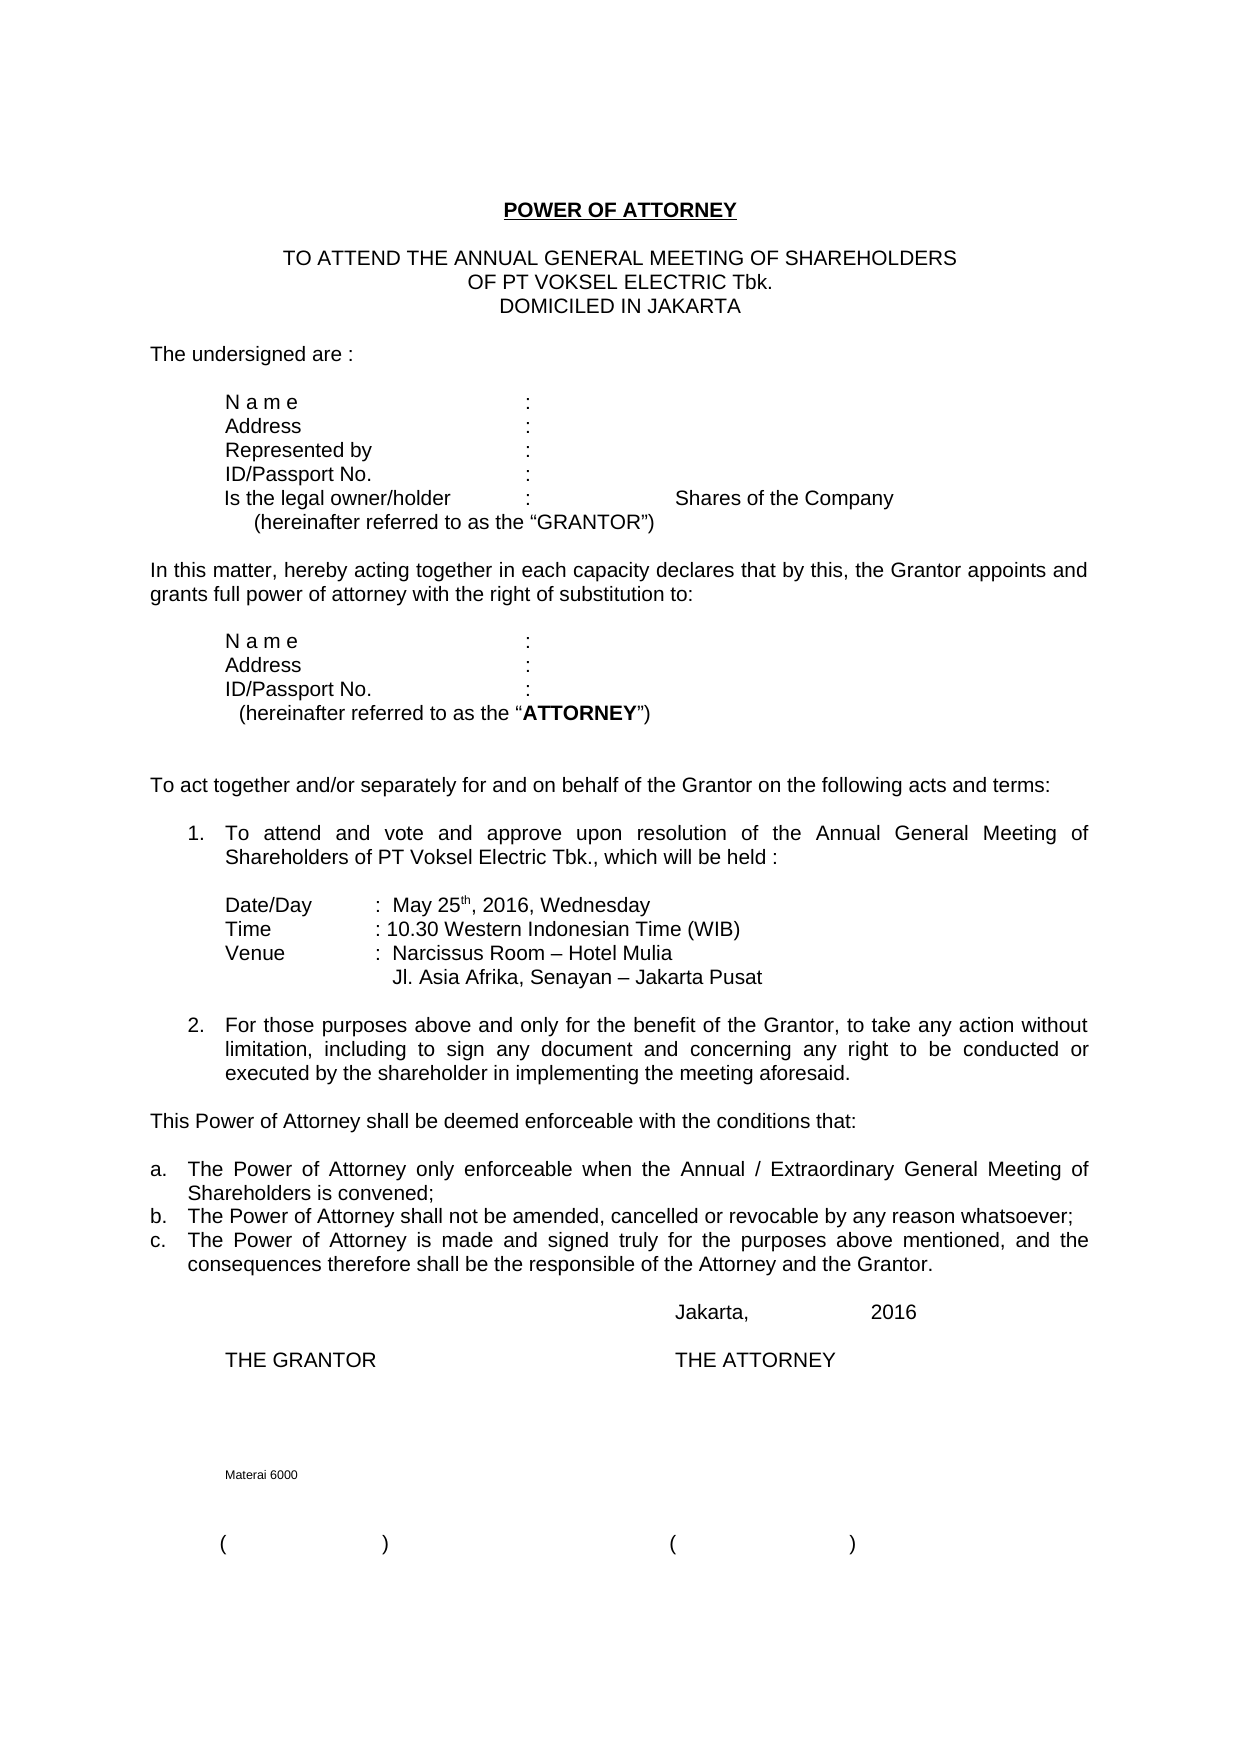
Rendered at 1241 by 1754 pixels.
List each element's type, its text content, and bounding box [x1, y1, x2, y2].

text N a m e : [150, 629, 1090, 653]
list To attend and vote and approve upon resolution of the Annual General Meeting of Shareholders of PT Voksel Electric Tbk., which will be held : [187, 821, 1090, 869]
text OF PT VOKSEL ELECTRIC Tbk. [150, 270, 1090, 294]
text DOMICILED IN [150, 294, 1090, 318]
subtitle POWER OF ATTORNEY [150, 198, 1090, 222]
text To act together and/or separately for and on behalf of the Grantor on the following acts and terms: [150, 773, 1090, 797]
text ID/Passport No. : [150, 462, 1090, 486]
text THE GRANTOR THE ATTORNEY [150, 1348, 1090, 1372]
text ( ) ( ) [150, 1530, 1090, 1554]
text Date/Day : May 25th, 2016, Wednesday [225, 893, 1090, 917]
text Venue : Narcissus Room – Hotel Mulia [150, 941, 1090, 965]
text In this matter, hereby acting together in each capacity declares that by this, the Grantor appoints and grants full power of attorney with the right of substitution to: [150, 557, 1090, 605]
list The Power of Attorney is made and signed truly for the purposes above mentioned, and the consequences therefore shall be the responsible of the Attorney and the Grantor. [150, 1228, 1090, 1276]
list The Power of Attorney shall not be amended, cancelled or revocable by any reason whatsoever; [150, 1204, 1090, 1228]
text Time : 10.30 Western Indonesian Time (WIB) [225, 917, 1090, 941]
text ID/Passport No. : [150, 677, 1090, 701]
text Materai 6000 [150, 1468, 1090, 1482]
text The undersigned are : [150, 342, 1090, 366]
text Represented by : [150, 438, 1090, 462]
text Jl. Asia Afrika, Senayan – Jakarta Pusat [150, 965, 1090, 989]
text (hereinafter referred to as the “GRANTOR”) [224, 509, 1090, 533]
text Is the legal owner/holder : Shares of the Company [224, 486, 1090, 509]
text TO ATTEND THE ANNUAL GENERAL MEETING OF SHAREHOLDERS [150, 246, 1090, 270]
text Jakarta, 2016 [675, 1300, 1090, 1324]
text (hereinafter referred to as the “ATTORNEY”) [224, 701, 1090, 725]
text Address : [150, 414, 1090, 438]
text This Power of Attorney shall be deemed enforceable with the conditions that: [150, 1108, 1090, 1132]
text N a m e : [150, 390, 1090, 414]
text Address : [150, 653, 1090, 677]
list The Power of Attorney only enforceable when the Annual / Extraordinary General Meeting of Shareholders is convened; [150, 1156, 1090, 1204]
list For those purposes above and only for the benefit of the Grantor, to take any action without limitation, including to sign any document and concerning any right to be conducted or executed by the shareholder in implementing the meeting aforesaid. [187, 1013, 1090, 1084]
